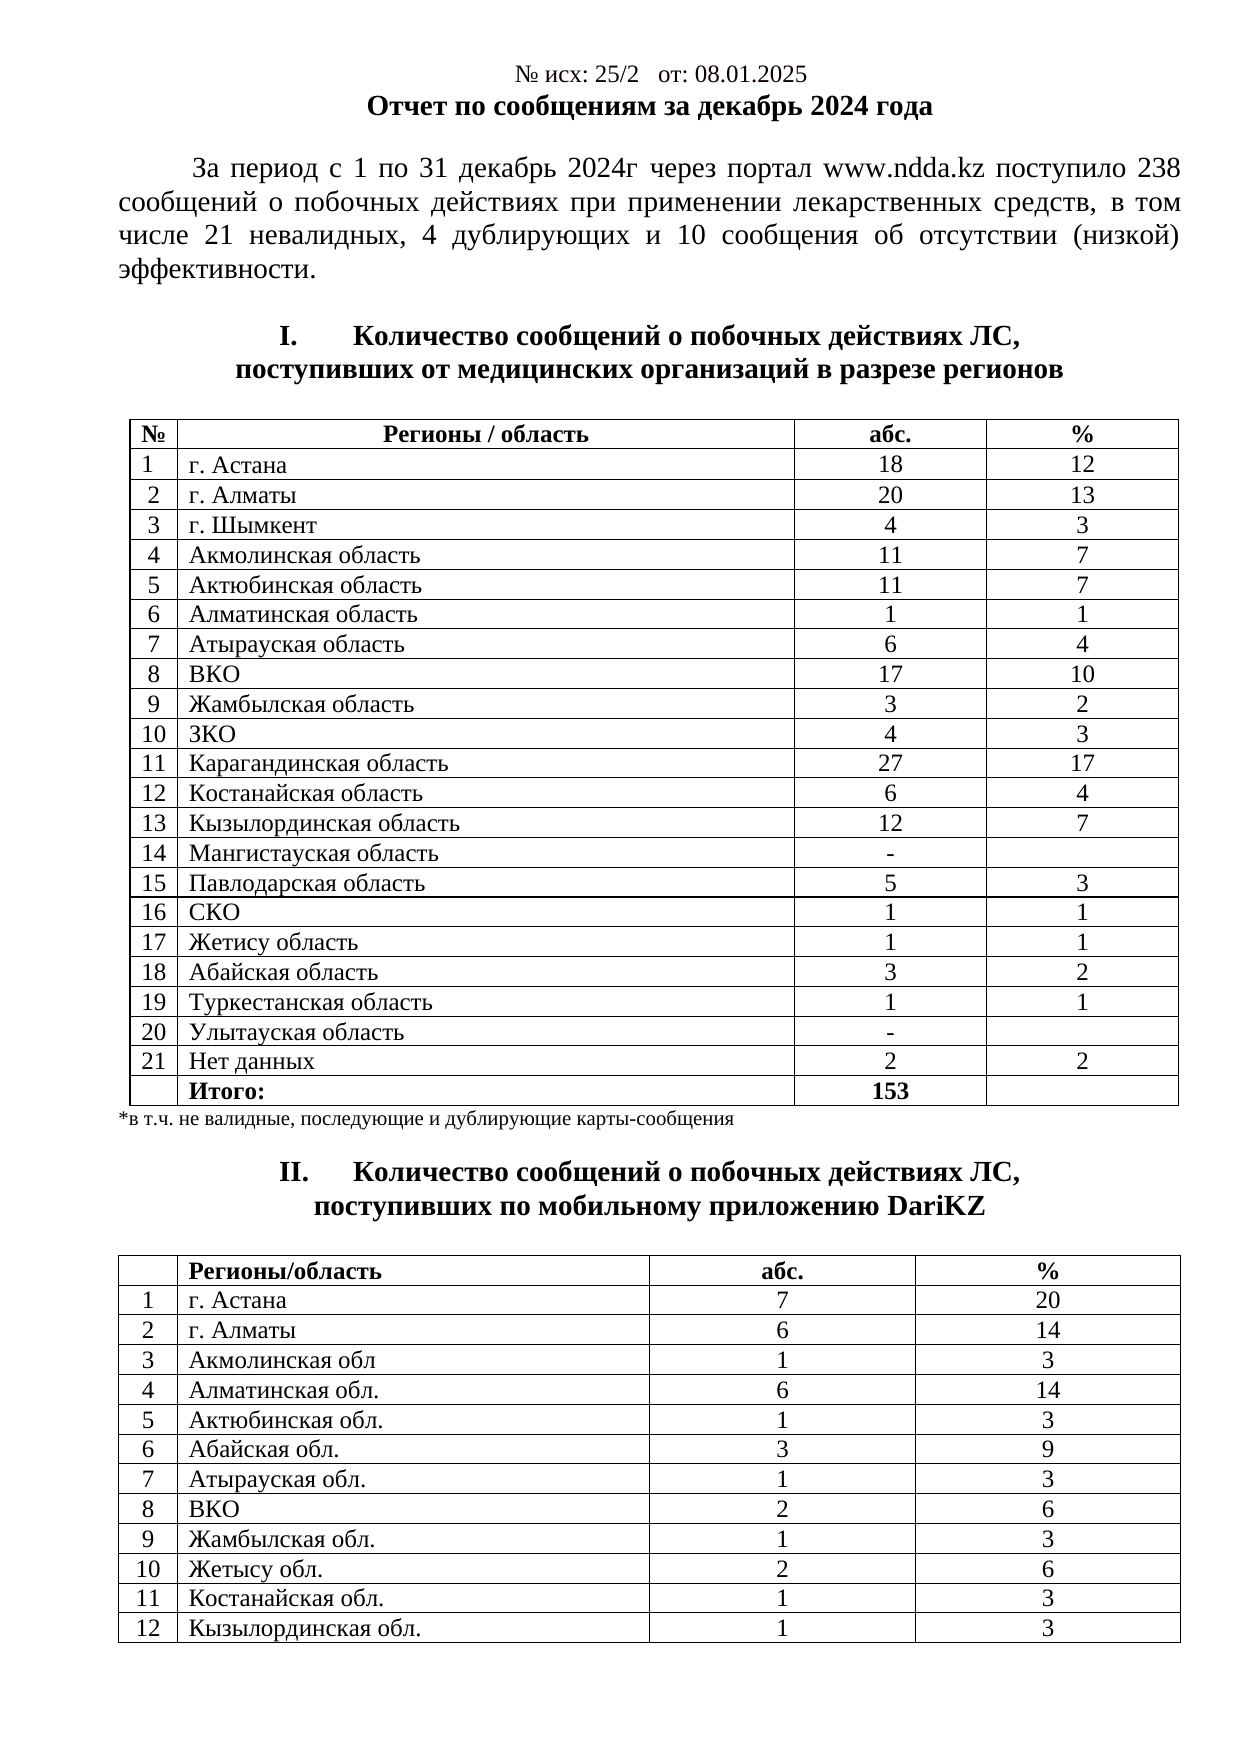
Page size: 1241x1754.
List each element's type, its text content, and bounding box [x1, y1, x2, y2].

table_cell 6 [650, 1375, 915, 1404]
table_cell 12 [987, 449, 1178, 479]
table_cell Акмолинская обл [178, 1345, 649, 1374]
table_cell 1 [119, 1286, 177, 1314]
list Количество сообщений о побочных действиях ЛС, [118, 1154, 1181, 1188]
table_cell [131, 1076, 177, 1105]
table_header № исх: 25/2 от: 08.01.2025 [118, 59, 1204, 88]
table_cell 2 [987, 1046, 1178, 1075]
table_cell 20 [795, 480, 986, 509]
table_cell 1 [987, 987, 1178, 1016]
table_cell Нет данных [178, 1046, 794, 1075]
table_cell 6 [119, 1435, 177, 1463]
table_cell ЗКО [178, 719, 794, 747]
table_cell 4 [795, 719, 986, 747]
table_cell Актюбинская область [178, 570, 794, 598]
table_cell 5 [131, 570, 177, 598]
table_cell 16 [131, 898, 177, 926]
table_cell Атырауская обл. [178, 1464, 649, 1493]
table_cell 7 [131, 629, 177, 658]
table_cell 6 [916, 1554, 1180, 1582]
table_cell - [795, 1017, 986, 1045]
table_cell [987, 838, 1178, 867]
table_cell Туркестанская область [178, 987, 794, 1016]
table_cell Акмолинская область [178, 540, 794, 569]
subtitle Отчет по сообщениям за декабрь 2024 года [118, 88, 1181, 121]
table_header [119, 1256, 177, 1284]
table_cell 1 [795, 600, 986, 628]
table_cell 1 [650, 1464, 915, 1493]
text За период с 1 по 31 декабрь 2024г через портал www.ndda.kz поступило 238 сообщений о побочных действиях при применении лекарственных средств, в том числе 21 невалидных, 4 дублирующих и 10 сообщения об отсутствии (низкой) эффективности. [118, 150, 1181, 284]
table_cell 11 [119, 1584, 177, 1612]
table_cell 3 [916, 1405, 1180, 1433]
table_cell Алматинская обл. [178, 1375, 649, 1404]
table_cell 1 [650, 1584, 915, 1612]
table_cell Абайская область [178, 957, 794, 986]
table_cell 2 [131, 480, 177, 509]
table_cell 4 [795, 510, 986, 539]
table_cell г. Алматы [178, 480, 794, 509]
table_cell 14 [916, 1315, 1180, 1344]
table_cell 5 [119, 1405, 177, 1433]
table_cell СКО [178, 898, 794, 926]
table_cell 6 [795, 629, 986, 658]
table_cell Костанайская обл. [178, 1584, 649, 1612]
table_cell 6 [650, 1315, 915, 1344]
table_cell 1 [650, 1405, 915, 1433]
table_cell 10 [131, 719, 177, 747]
text *в т.ч. не валидные, последующие и дублирующие карты-сообщения [118, 1106, 1181, 1130]
table_header % [916, 1256, 1180, 1284]
table_cell 3 [795, 689, 986, 718]
table_cell 2 [987, 689, 1178, 718]
table_cell г. Астана [178, 449, 794, 479]
table_cell 1 [650, 1613, 915, 1642]
table_cell 21 [131, 1046, 177, 1075]
table_cell 14 [131, 838, 177, 867]
table_cell Абайская обл. [178, 1435, 649, 1463]
table_cell 15 [131, 868, 177, 896]
table_cell 17 [987, 749, 1178, 777]
table_cell 3 [916, 1584, 1180, 1612]
table_cell 3 [119, 1345, 177, 1374]
list поступивших от медицинских организаций в разрезе регионов [118, 351, 1181, 385]
table_cell 3 [131, 510, 177, 539]
table_cell 14 [916, 1375, 1180, 1404]
table_cell 1 [650, 1524, 915, 1553]
table_cell 1 [795, 987, 986, 1016]
table_cell 4 [987, 629, 1178, 658]
table_cell 11 [795, 540, 986, 569]
table_cell 12 [795, 808, 986, 837]
table_cell 9 [916, 1435, 1180, 1463]
table_header % [987, 420, 1178, 448]
table_cell 17 [131, 927, 177, 956]
table_cell 2 [650, 1494, 915, 1523]
table_cell 1 [650, 1345, 915, 1374]
table_cell 1 [131, 449, 177, 479]
table_cell 3 [987, 868, 1178, 896]
table_cell 1 [987, 600, 1178, 628]
table_cell 3 [916, 1524, 1180, 1553]
table_cell 12 [119, 1613, 177, 1642]
table_header абс. [650, 1256, 915, 1284]
table_cell г. Шымкент [178, 510, 794, 539]
table_cell 7 [987, 808, 1178, 837]
table_cell 3 [795, 957, 986, 986]
table_cell 18 [795, 449, 986, 479]
table_cell Итого: [178, 1076, 794, 1105]
table_cell 3 [987, 510, 1178, 539]
table_cell 12 [131, 778, 177, 807]
table_header Регионы/область [178, 1256, 649, 1284]
table_cell 20 [131, 1017, 177, 1045]
table_cell 4 [119, 1375, 177, 1404]
table_cell 13 [131, 808, 177, 837]
table_cell г. Астана [178, 1286, 649, 1314]
table_cell 4 [987, 778, 1178, 807]
table_cell 19 [131, 987, 177, 1016]
table_cell ВКО [178, 659, 794, 688]
table_cell 1 [795, 898, 986, 926]
table_header абс. [795, 420, 986, 448]
table_header № [131, 420, 177, 448]
table_cell 5 [795, 868, 986, 896]
table_cell 2 [119, 1315, 177, 1344]
table_cell 27 [795, 749, 986, 777]
table_cell Костанайская область [178, 778, 794, 807]
table_cell Кызылординская область [178, 808, 794, 837]
table_cell 1 [795, 927, 986, 956]
table_cell 9 [119, 1524, 177, 1553]
table_cell 3 [916, 1464, 1180, 1493]
table_cell 1 [987, 927, 1178, 956]
table_cell 7 [987, 540, 1178, 569]
table_cell 3 [916, 1345, 1180, 1374]
table_cell 153 [795, 1076, 986, 1105]
table_cell Мангистауская область [178, 838, 794, 867]
list поступивших по мобильному приложению DariKZ [118, 1188, 1181, 1221]
table_cell Улытауская область [178, 1017, 794, 1045]
table_cell 1 [987, 898, 1178, 926]
table_cell 10 [119, 1554, 177, 1582]
table_cell 13 [987, 480, 1178, 509]
table_cell Жетису область [178, 927, 794, 956]
table_cell Карагандинская область [178, 749, 794, 777]
table_cell Жамбылская обл. [178, 1524, 649, 1553]
table_cell Актюбинская обл. [178, 1405, 649, 1433]
table_cell 2 [650, 1554, 915, 1582]
table_cell 3 [916, 1613, 1180, 1642]
table_cell Кызылординская обл. [178, 1613, 649, 1642]
table_cell [987, 1017, 1178, 1045]
table_cell Павлодарская область [178, 868, 794, 896]
table_cell Атырауская область [178, 629, 794, 658]
table_cell 11 [795, 570, 986, 598]
table_cell 8 [119, 1494, 177, 1523]
table_cell 9 [131, 689, 177, 718]
table_cell Алматинская область [178, 600, 794, 628]
table_cell 8 [131, 659, 177, 688]
table_cell 2 [795, 1046, 986, 1075]
table_cell 17 [795, 659, 986, 688]
table_cell Жетысу обл. [178, 1554, 649, 1582]
table_cell г. Алматы [178, 1315, 649, 1344]
table_cell 6 [795, 778, 986, 807]
table_cell 7 [987, 570, 1178, 598]
table_header Регионы / область [178, 420, 794, 448]
table_cell 7 [119, 1464, 177, 1493]
table_cell 4 [131, 540, 177, 569]
table_cell 11 [131, 749, 177, 777]
table_cell ВКО [178, 1494, 649, 1523]
table_cell - [795, 838, 986, 867]
table_cell 3 [650, 1435, 915, 1463]
table_cell 6 [131, 600, 177, 628]
table_cell 3 [987, 719, 1178, 747]
table_cell [987, 1076, 1178, 1105]
table_cell 7 [650, 1286, 915, 1314]
table_cell 18 [131, 957, 177, 986]
table_cell Жамбылская область [178, 689, 794, 718]
table_cell 20 [916, 1286, 1180, 1314]
table_cell 2 [987, 957, 1178, 986]
table_cell 6 [916, 1494, 1180, 1523]
table_cell 10 [987, 659, 1178, 688]
list Количество сообщений о побочных действиях ЛС, [118, 318, 1181, 351]
